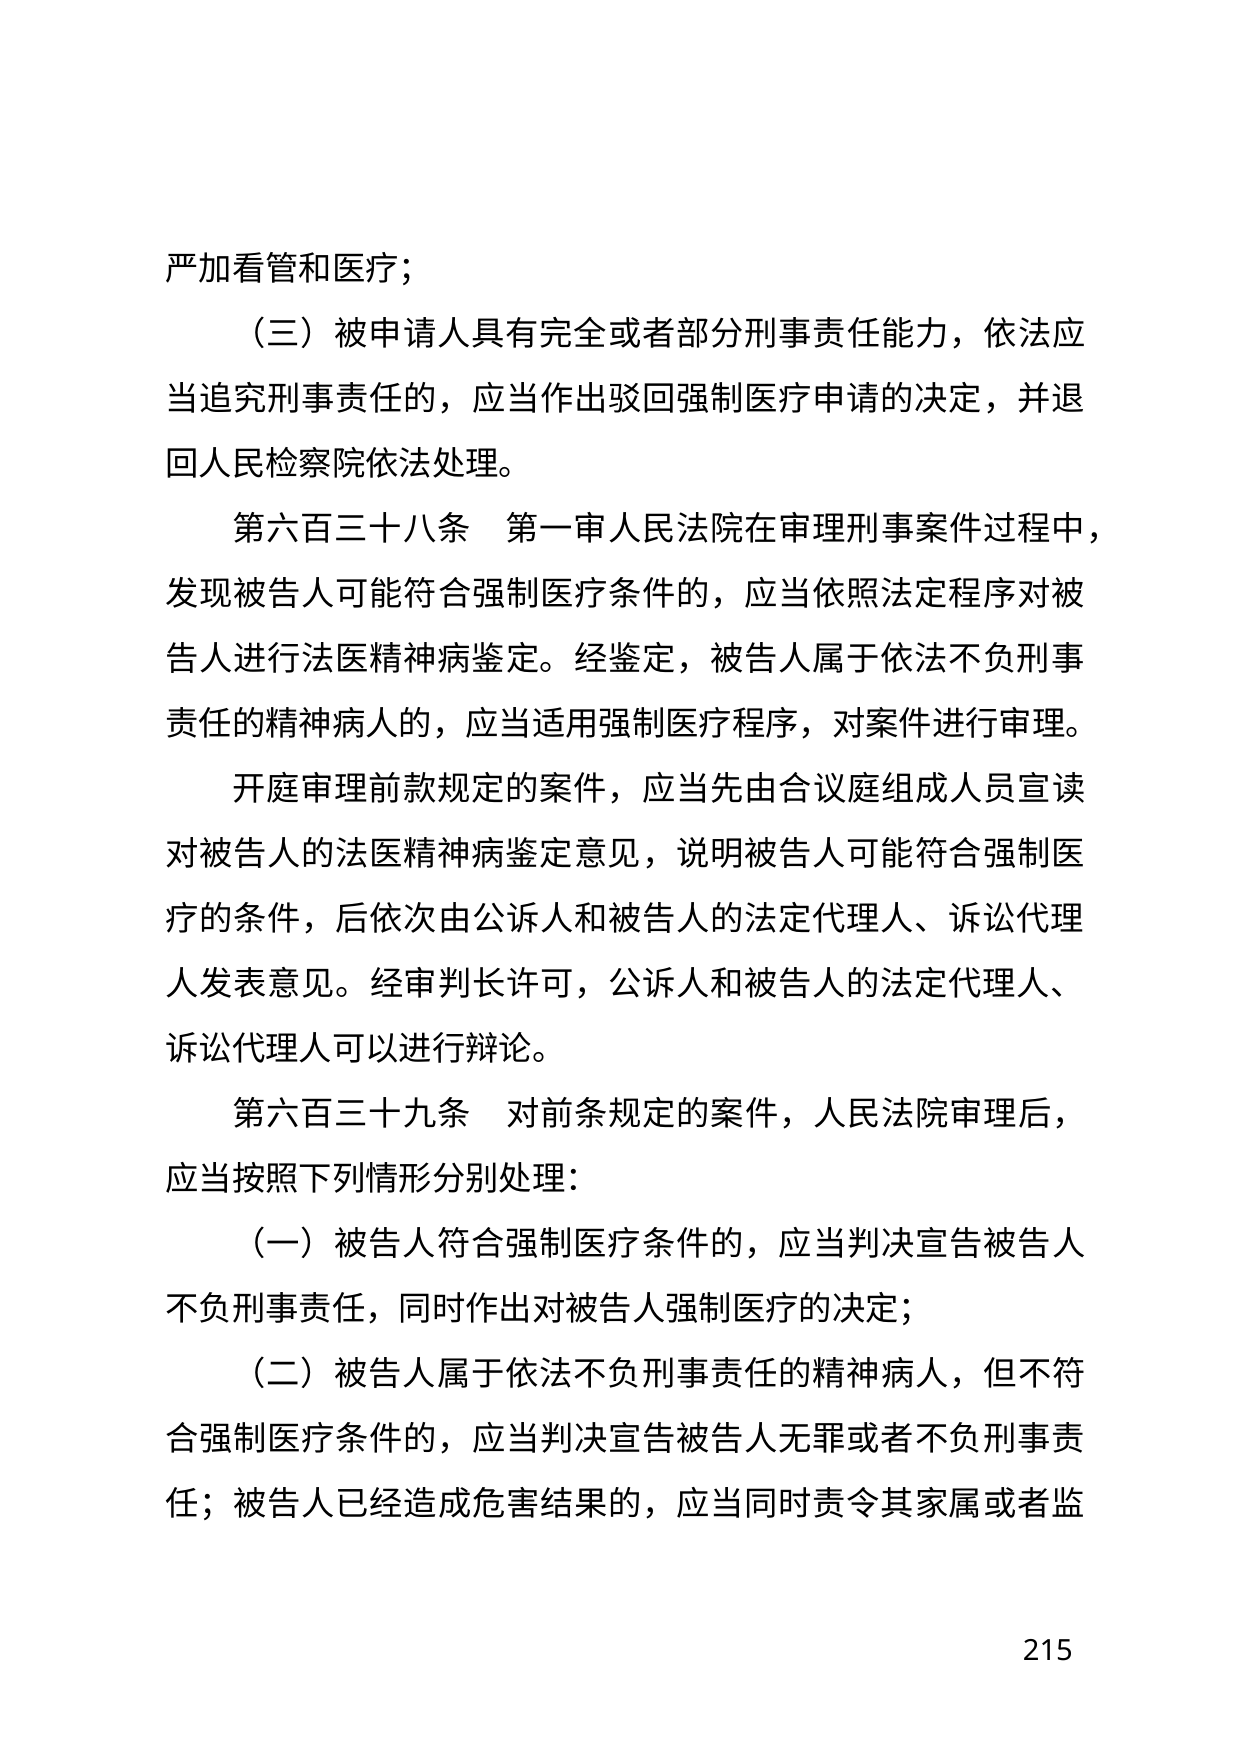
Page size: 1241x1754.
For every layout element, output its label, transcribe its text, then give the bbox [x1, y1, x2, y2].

text （一）被告人符合强制医疗条件的，应当判决宣告被告人不负刑事责任，同时作出对被告人强制医疗的决定； [165, 1208, 1087, 1338]
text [165, 233, 1087, 298]
text 开庭审理前款规定的案件，应当先由合议庭组成人员宣读对被告人的法医精神病鉴定意见，说明被告人可能符合强制医疗的条件，后依次由公诉人和被告人的法定代理人、诉讼代理人发表意见。经审判长许可，公诉人和被告人的法定代理人、诉讼代理人可以进行辩论。 [165, 753, 1087, 1078]
text （三）被申请人具有完全或者部分刑事责任能力，依法应当追究刑事责任的，应当作出驳回强制医疗申请的决定，并退回人民检察院依法处理。 [165, 298, 1087, 493]
text 第六百三十九条 对前条规定的案件，人民法院审理后，应当按照下列情形分别处理： [165, 1078, 1087, 1208]
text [165, 1338, 1087, 1533]
text 第六百三十八条 第一审人民法院在审理刑事案件过程中，发现被告人可能符合强制医疗条件的，应当依照法定程序对被告人进行法医精神病鉴定。经鉴定，被告人属于依法不负刑事责任的精神病人的，应当适用强制医疗程序，对案件进行审理。 [165, 493, 1087, 753]
